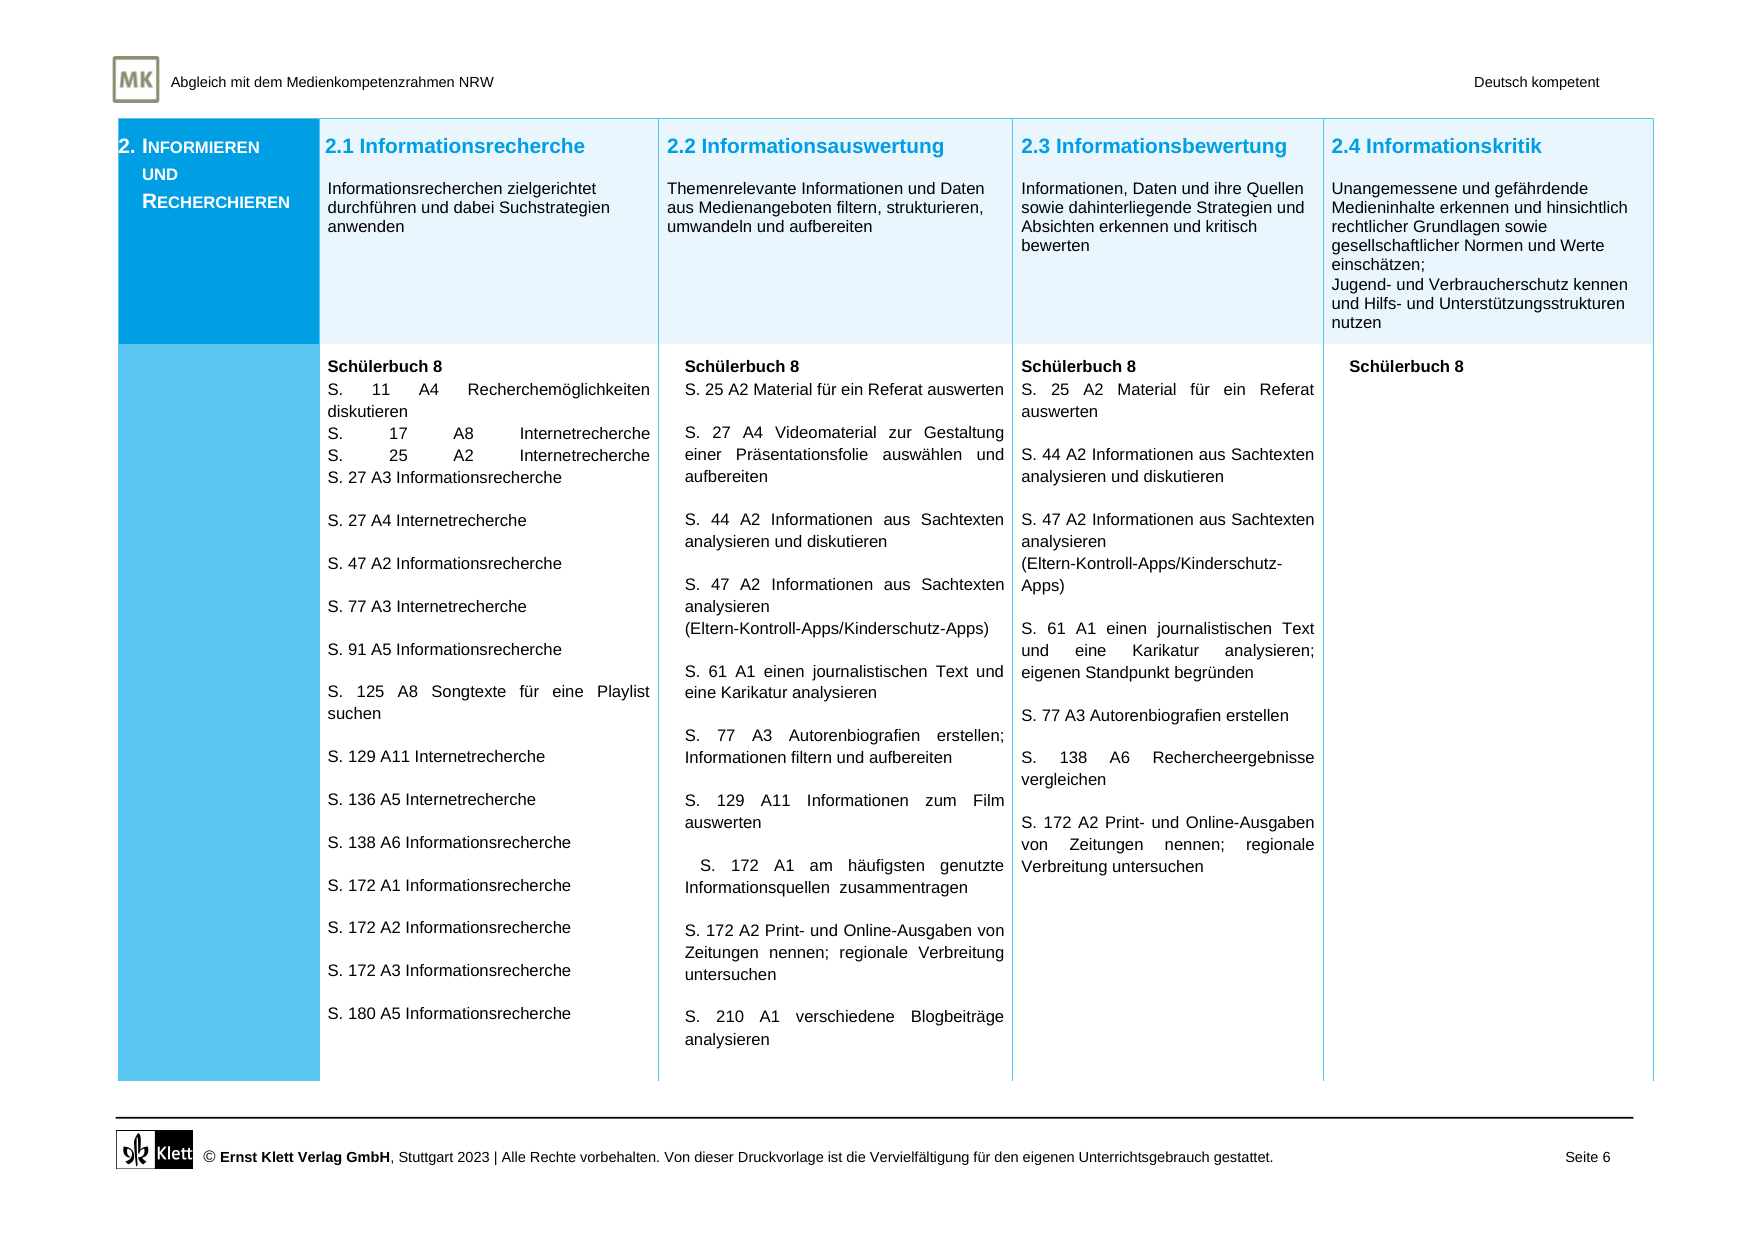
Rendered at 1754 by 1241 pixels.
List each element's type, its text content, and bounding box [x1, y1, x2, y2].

picture [112, 56, 160, 103]
table_cell [119, 344, 319, 1081]
table_header 2.2 Informationsauswertung [659, 119, 1012, 170]
table_header 2.1 Informationsrecherche [320, 119, 658, 170]
table_cell Informationsrecherchen zielgerichtet durchführen und dabei Suchstrategien anwenden [320, 170, 658, 344]
table_header Informieren und Recherchieren [119, 119, 319, 344]
table_cell Schülerbuch 8 [1324, 344, 1653, 1081]
table_header 2.3 Informationsbewertung [1013, 119, 1323, 170]
table_cell Unangemessene und gefährdende Medieninhalte erkennen und hinsichtlich rechtlicher Grundlagen sowie gesellschaftlicher Normen und Werte einschätzen; Jugend- und Verbraucherschutz kennen und Hilfs- und Unterstützungsstrukturen nutzen [1324, 170, 1653, 344]
table_cell Themenrelevante Informationen und Daten aus Medienangeboten filtern, strukturieren, umwandeln und aufbereiten [659, 170, 1012, 344]
table_cell Informationen, Daten und ihre Quellen sowie dahinterliegende Strategien und Absichten erkennen und kritisch bewerten [1013, 170, 1323, 344]
picture [116, 1130, 193, 1169]
table_header 2.4 Informationskritik [1324, 119, 1653, 170]
